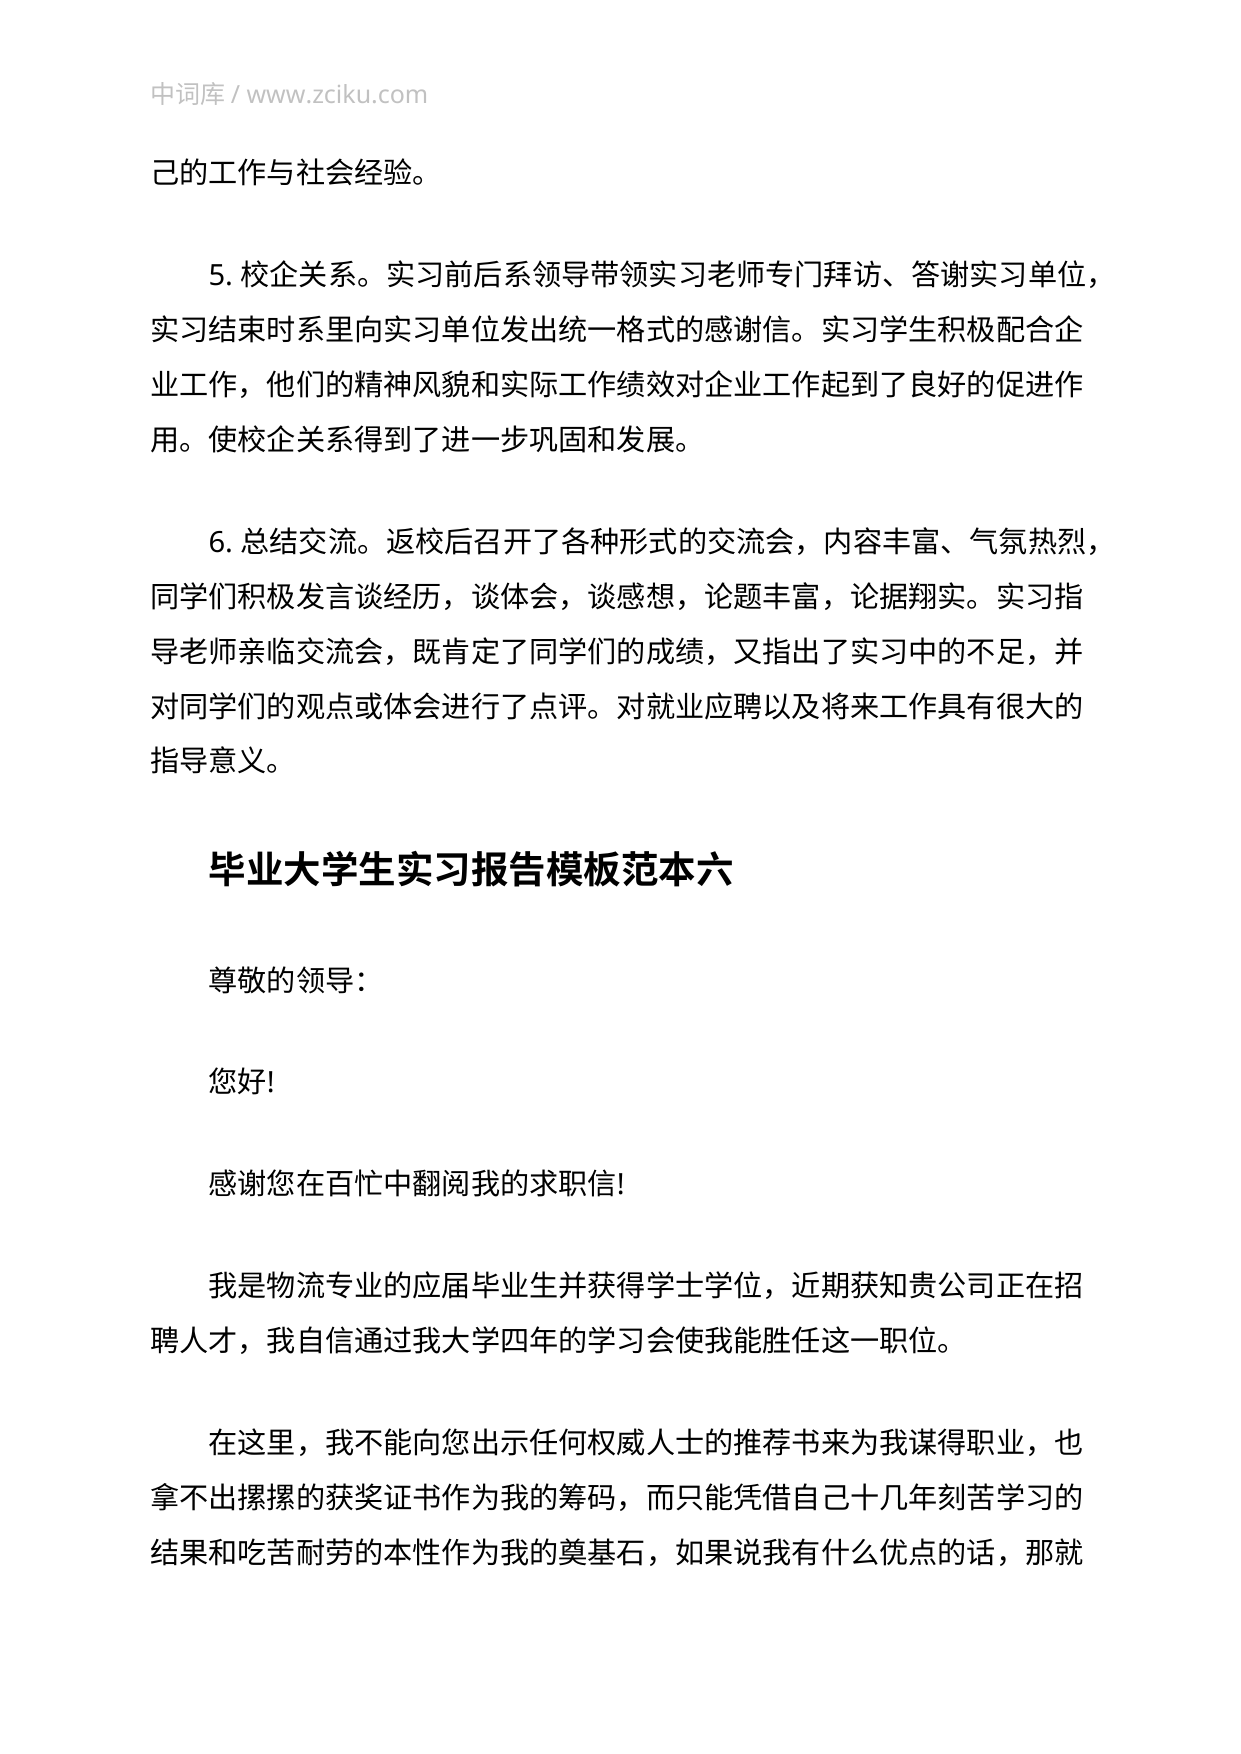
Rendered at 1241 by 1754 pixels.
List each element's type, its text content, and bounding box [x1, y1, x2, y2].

text 尊敬的领导： [150, 957, 1090, 999]
text 我是物流专业的应届毕业生并获得学士学位，近期获知贵公司正在招聘人才，我自信通过我大学四年的学习会使我能胜任这一职位。 [150, 1263, 1090, 1360]
text 感谢您在百忙中翻阅我的求职信! [150, 1161, 1090, 1203]
text 您好! [150, 1059, 1090, 1101]
text 毕业大学生实习报告模板范本六 [150, 840, 1090, 894]
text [150, 1419, 1090, 1572]
text 6. 总结交流。返校后召开了各种形式的交流会，内容丰富、气氛热烈，同学们积极发言谈经历，谈体会，谈感想，论题丰富，论据翔实。实习指导老师亲临交流会，既肯定了同学们的成绩，又指出了实习中的不足，并对同学们的观点或体会进行了点评。对就业应聘以及将来工作具有很大的指导意义。 [150, 518, 1090, 780]
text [150, 150, 1090, 192]
text 5. 校企关系。实习前后系领导带领实习老师专门拜访、答谢实习单位，实习结束时系里向实习单位发出统一格式的感谢信。实习学生积极配合企业工作，他们的精神风貌和实际工作绩效对企业工作起到了良好的促进作用。使校企关系得到了进一步巩固和发展。 [150, 252, 1090, 459]
